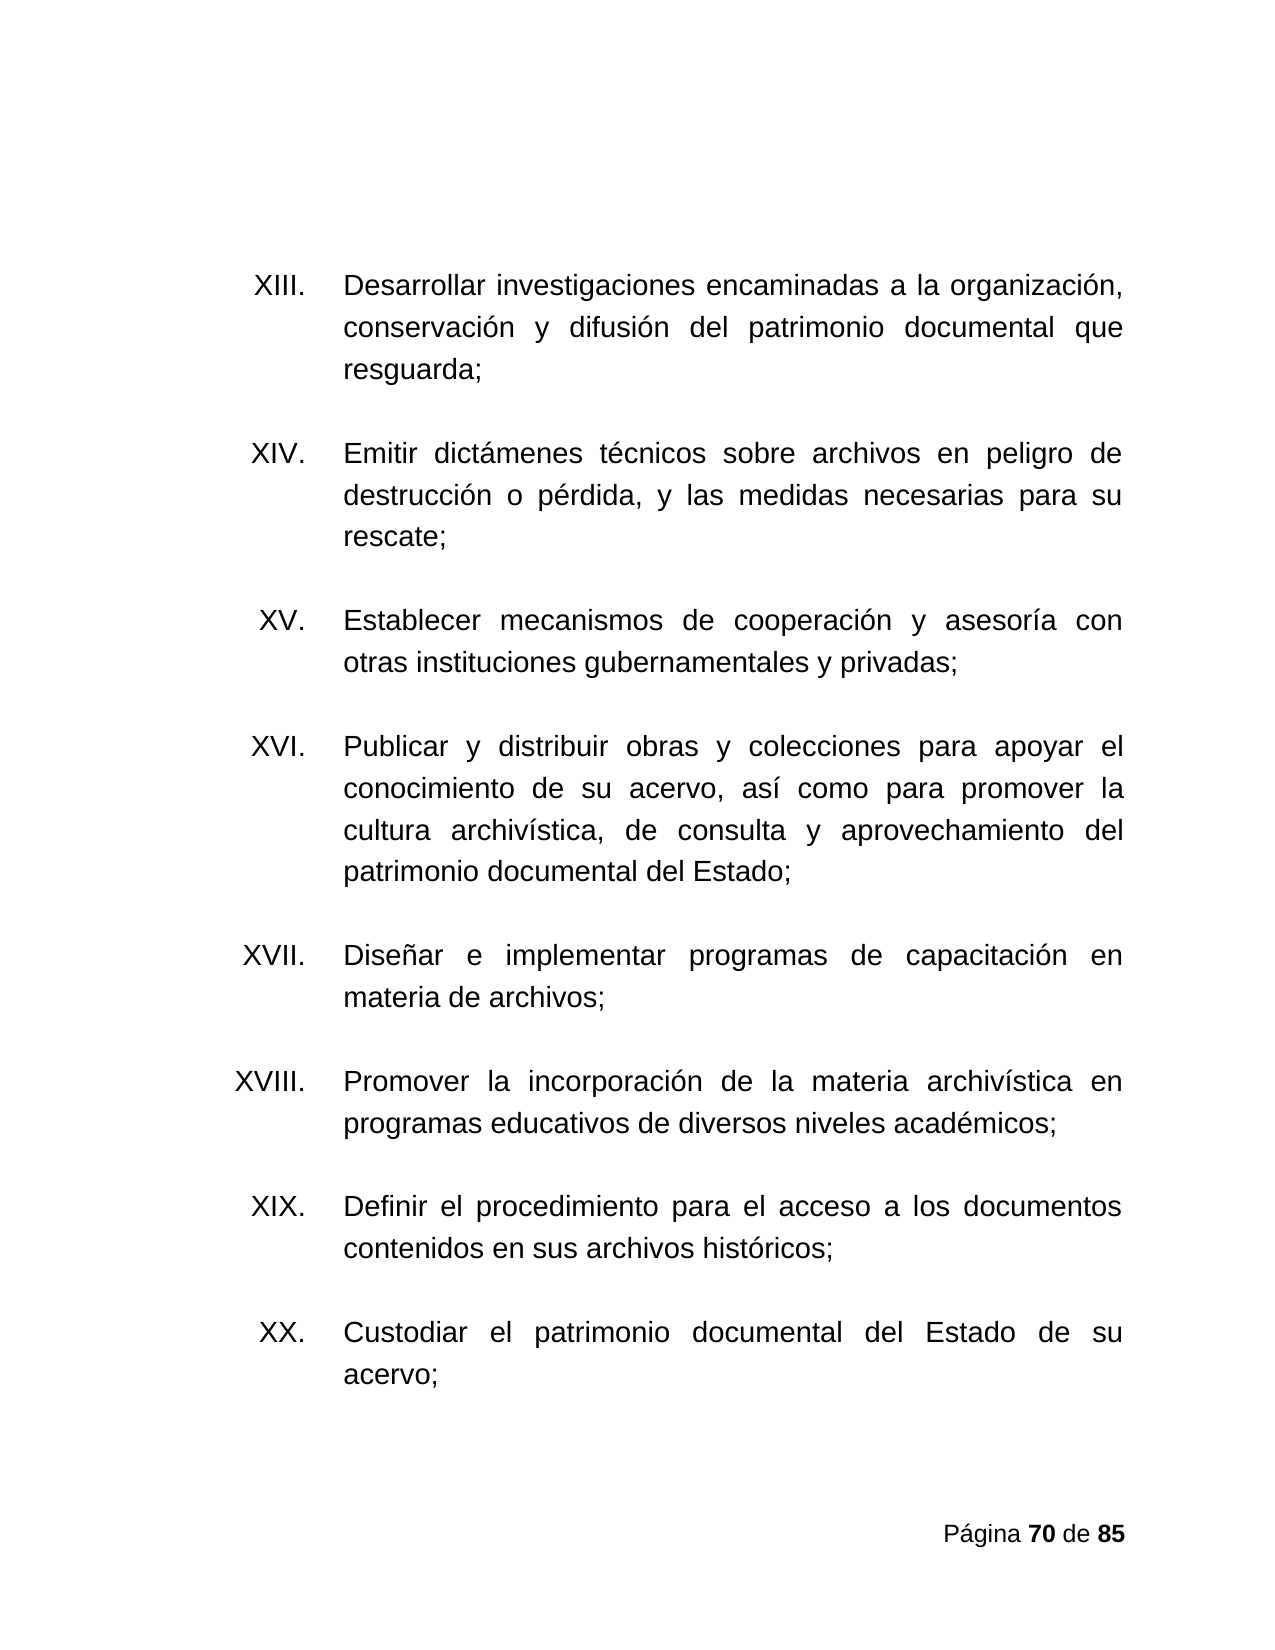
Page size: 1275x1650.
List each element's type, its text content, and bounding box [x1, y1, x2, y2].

list Establecer mecanismos de cooperación y asesoría con otras instituciones gubernamentales y privadas; [306, 603, 1123, 678]
list Diseñar e implementar programas de capacitación en materia de archivos; [306, 938, 1124, 1013]
list Definir el procedimiento para el acceso a los documentos contenidos en sus archivos históricos; [306, 1189, 1123, 1265]
list Promover la incorporación de la materia archivística en programas educativos de diversos niveles académicos; [306, 1064, 1124, 1139]
list Emitir dictámenes técnicos sobre archivos en peligro de destrucción o pérdida, y las medidas necesarias para su rescate; [306, 436, 1123, 553]
list Desarrollar investigaciones encaminadas a la organización, conservación y difusión del patrimonio documental que resguarda; [306, 268, 1124, 385]
list Custodiar el patrimonio documental del Estado de su acervo; [306, 1315, 1124, 1390]
list Publicar y distribuir obras y colecciones para apoyar el conocimiento de su acervo, así como para promover la cultura archivística, de consulta y aprovechamiento del patrimonio documental del Estado; [306, 729, 1125, 888]
